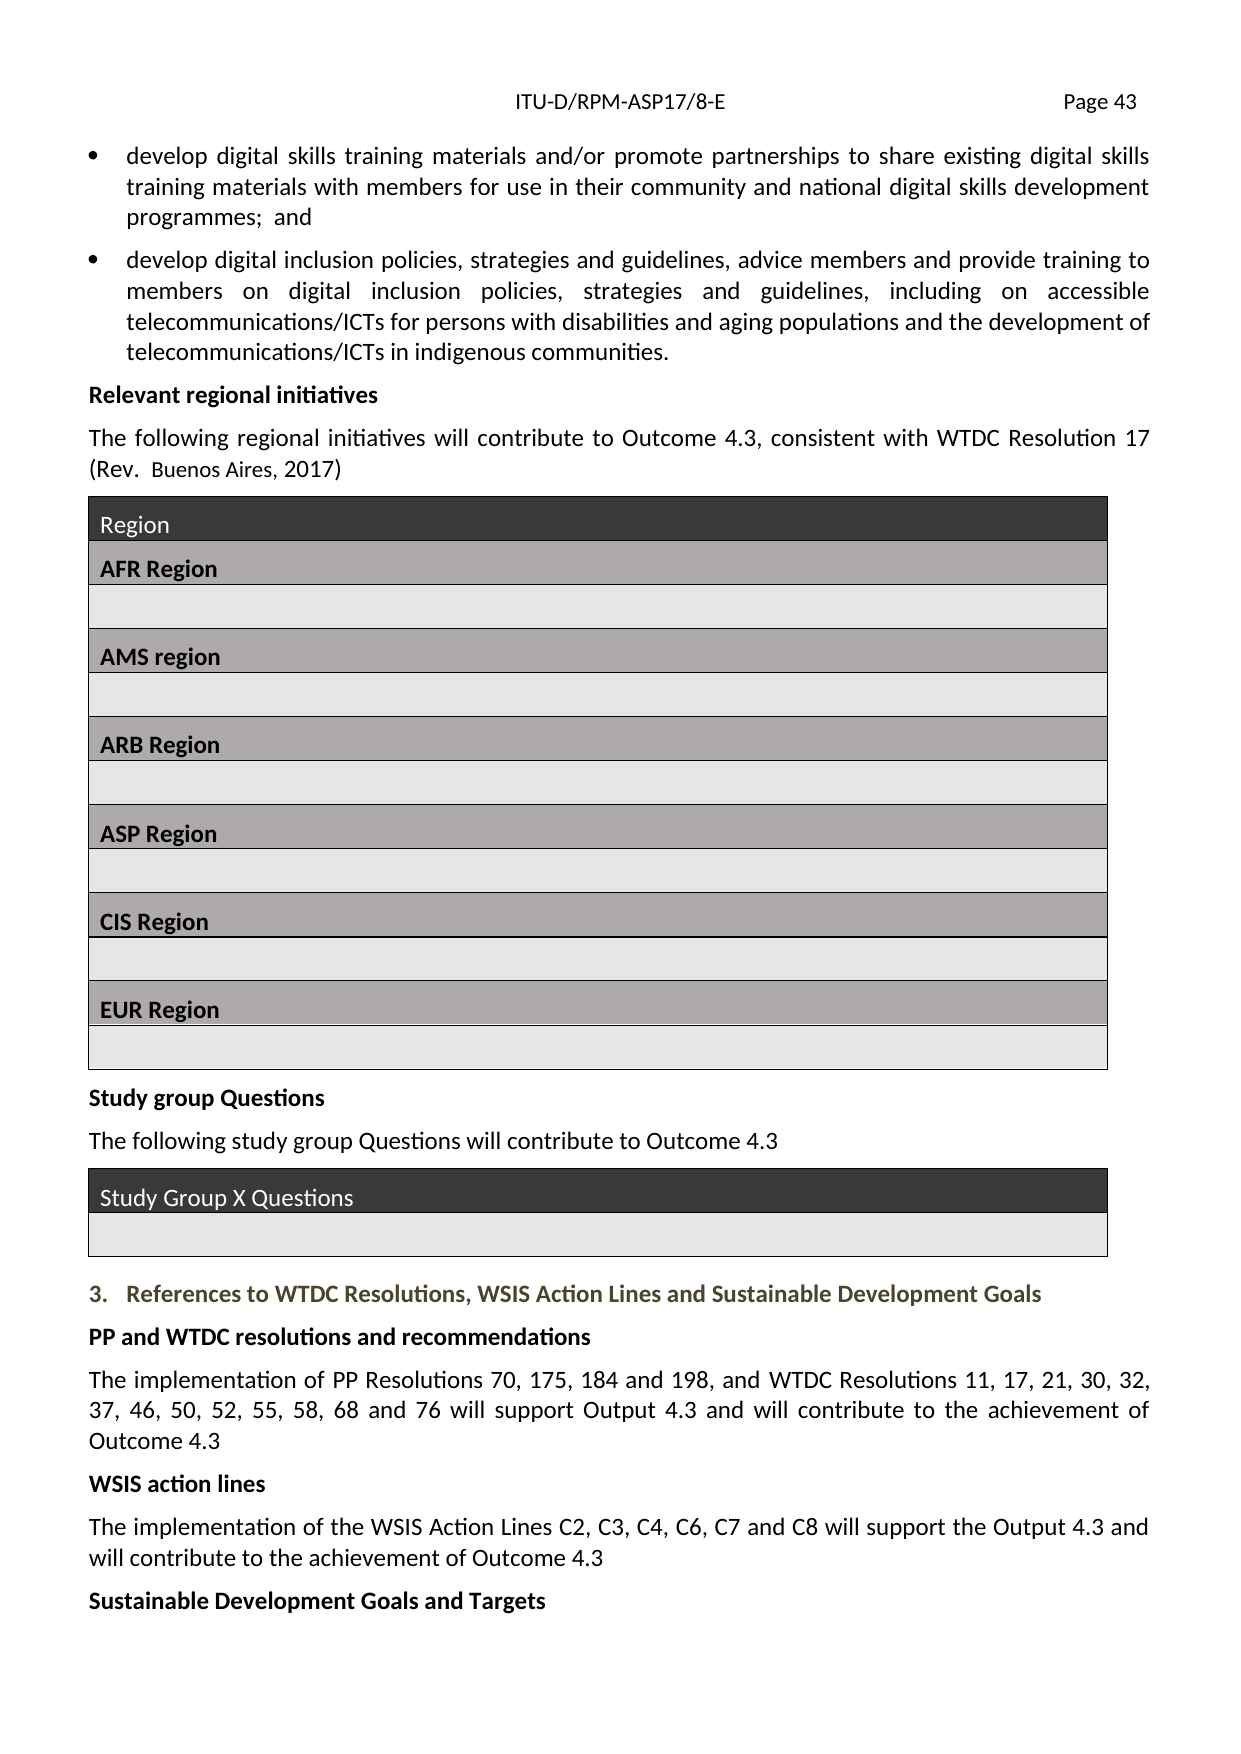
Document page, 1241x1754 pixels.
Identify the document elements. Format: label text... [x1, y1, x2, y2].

text Study group Questions [89, 1082, 1152, 1113]
table_cell ASP Region [89, 805, 1107, 848]
text Relevant regional initiatives [89, 379, 1152, 410]
text The implementation of PP Resolutions 70, 175, 184 and 198, and WTDC Resolutions 11, 17, 21, 30, 32, 37, 46, 50, 52, 55, 58, 68 and 76 will support Output 4.3 and will contribute to the achievement of Outcome 4.3 [89, 1364, 1152, 1456]
table_cell [89, 938, 1107, 980]
table_cell [89, 1026, 1107, 1068]
table_header Region [89, 497, 1107, 540]
text PP and WTDC resolutions and recommendations [89, 1321, 1152, 1352]
text The following study group Questions will contribute to Outcome 4.3 [89, 1125, 1152, 1156]
text Sustainable Development Goals and Targets [89, 1585, 1152, 1615]
table_cell AMS region [89, 629, 1107, 672]
table_cell [89, 761, 1107, 804]
table_cell AFR Region [89, 541, 1107, 584]
table_cell [89, 1213, 1107, 1256]
text The implementation of the WSIS Action Lines C2, C3, C4, C6, C7 and C8 will support the Output 4.3 and will contribute to the achievement of Outcome 4.3 [89, 1511, 1152, 1572]
table_cell [89, 585, 1107, 628]
text The following regional initiatives will contribute to Outcome 4.3, consistent with WTDC Resolution 17 (Rev. Buenos Aires, 2017) [89, 422, 1152, 483]
text WSIS action lines [89, 1468, 1152, 1499]
table_cell [89, 673, 1107, 716]
list develop digital inclusion policies, strategies and guidelines, advice members and provide training to members on digital inclusion policies, strategies and guidelines, including on accessible telecommunications/ICTs for persons with disabilities and aging populations and the development of telecommunications/ICTs in indigenous communities. [89, 244, 1152, 367]
subtitle References to WTDC Resolutions, WSIS Action Lines and Sustainable Development Goals [89, 1278, 1152, 1309]
table_cell CIS Region [89, 893, 1107, 936]
table_header Study Group X Questions [89, 1169, 1107, 1212]
table_cell [89, 849, 1107, 892]
table_cell ARB Region [89, 717, 1107, 760]
table_cell EUR Region [89, 981, 1107, 1024]
list develop digital skills training materials and/or promote partnerships to share existing digital skills training materials with members for use in their community and national digital skills development programmes; and [89, 141, 1152, 232]
